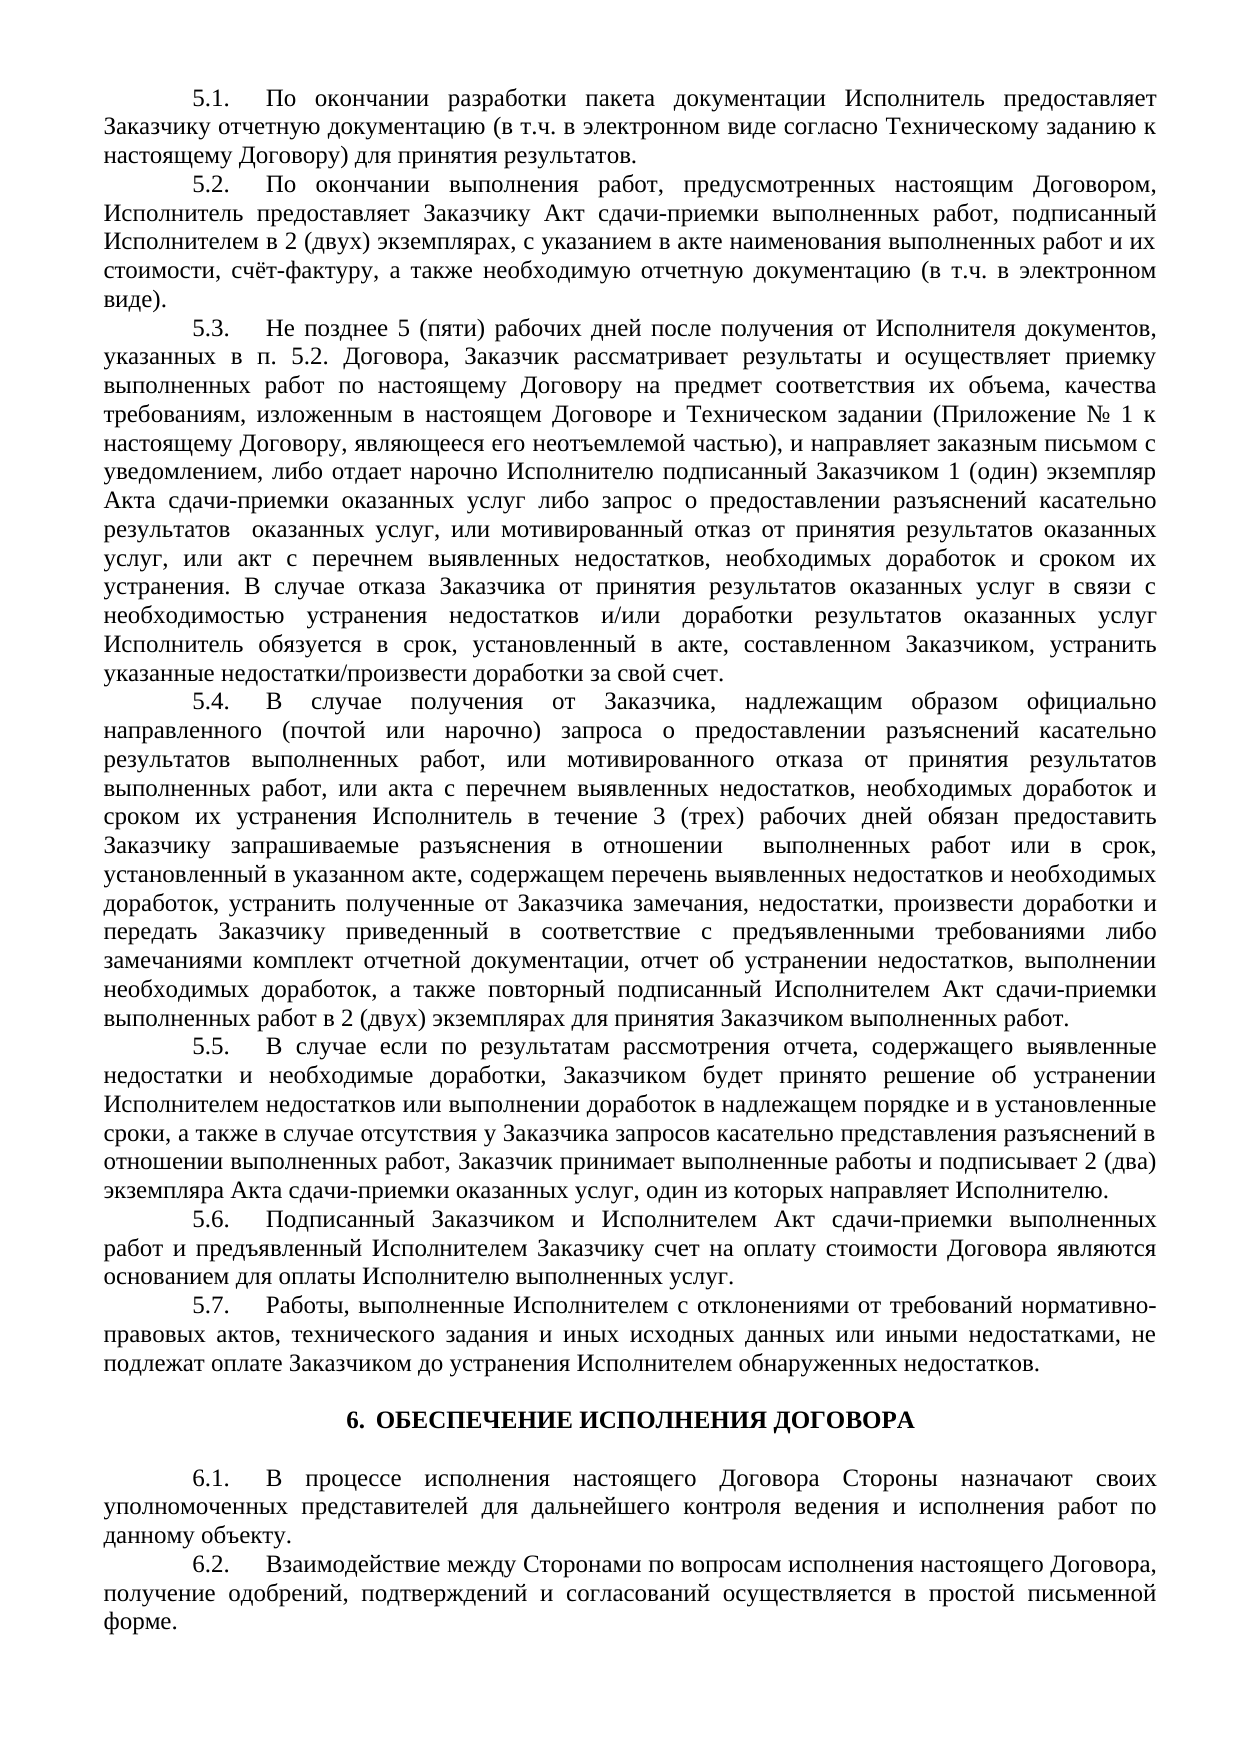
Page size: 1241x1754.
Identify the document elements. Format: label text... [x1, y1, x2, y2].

list По окончании выполнения работ, предусмотренных настоящим Договором, Исполнитель предоставляет Заказчику Акт сдачи-приемки выполненных работ, подписанный Исполнителем в 2 (двух) экземплярах, с указанием в акте наименования выполненных работ и их стоимости, счёт-фактуру, а также необходимую отчетную документацию (в т.ч. в электронном виде). [103, 169, 1157, 313]
list В случае получения от Заказчика, надлежащим образом официально направленного (почтой или нарочно) запроса о предоставлении разъяснений касательно результатов выполненных работ, или мотивированного отказа от принятия результатов выполненных работ, или акта с перечнем выявленных недостатков, необходимых доработок и сроком их устранения Исполнитель в течение 3 (трех) рабочих дней обязан предоставить Заказчику запрашиваемые разъяснения в отношении выполненных работ или в срок, установленный в указанном акте, содержащем перечень выявленных недостатков и необходимых доработок, устранить полученные от Заказчика замечания, недостатки, произвести доработки и передать Заказчику приведенный в соответствие с предъявленными требованиями либо замечаниями комплект отчетной документации, отчет об устранении недостатков, выполнении необходимых доработок, а также повторный подписанный Исполнителем Акт сдачи-приемки выполненных работ в 2 (двух) экземплярах для принятия Заказчиком выполненных работ. [103, 686, 1157, 1031]
list Подписанный Заказчиком и Исполнителем Акт сдачи-приемки выполненных работ и предъявленный Исполнителем Заказчику счет на оплату стоимости Договора являются основанием для оплаты Исполнителю выполненных услуг. [103, 1204, 1157, 1290]
list Работы, выполненные Исполнителем с отклонениями от требований нормативно-правовых актов, технического задания и иных исходных данных или иными недостатками, не подлежат оплате Заказчиком до устранения Исполнителем обнаруженных недостатков. [103, 1290, 1157, 1376]
list ОБЕСПЕЧЕНИЕ ИСПОЛНЕНИЯ ДОГОВОРА [103, 1405, 1157, 1434]
list Взаимодействие между Сторонами по вопросам исполнения настоящего Договора, получение одобрений, подтверждений и согласований осуществляется в простой письменной форме. [103, 1549, 1157, 1635]
list В случае если по результатам рассмотрения отчета, содержащего выявленные недостатки и необходимые доработки, Заказчиком будет принято решение об устранении Исполнителем недостатков или выполнении доработок в надлежащем порядке и в установленные сроки, а также в случае отсутствия у Заказчика запросов касательно представления разъяснений в отношении выполненных работ, Заказчик принимает выполненные работы и подписывает 2 (два) экземпляра Акта сдачи-приемки оказанных услуг, один из которых направляет Исполнителю. [103, 1031, 1157, 1204]
list По окончании разработки пакета документации Исполнитель предоставляет Заказчику отчетную документацию (в т.ч. в электронном виде согласно Техническому заданию к настоящему Договору) для принятия результатов. [103, 83, 1157, 169]
list Не позднее 5 (пяти) рабочих дней после получения от Исполнителя документов, указанных в п. 5.2. Договора, Заказчик рассматривает результаты и осуществляет приемку выполненных работ по настоящему Договору на предмет соответствия их объема, качества требованиям, изложенным в настоящем Договоре и Техническом задании (Приложение № 1 к настоящему Договору, являющееся его неотъемлемой частью), и направляет заказным письмом с уведомлением, либо отдает нарочно Исполнителю подписанный Заказчиком 1 (один) экземпляр Акта сдачи-приемки оказанных услуг либо запрос о предоставлении разъяснений касательно результатов оказанных услуг, или мотивированный отказ от принятия результатов оказанных услуг, или акт с перечнем выявленных недостатков, необходимых доработок и сроком их устранения. В случае отказа Заказчика от принятия результатов оказанных услуг в связи с необходимостью устранения недостатков и/или доработки результатов оказанных услуг Исполнитель обязуется в срок, установленный в акте, составленном Заказчиком, устранить указанные недостатки/произвести доработки за свой счет. [103, 313, 1157, 686]
list В процессе исполнения настоящего Договора Стороны назначают своих уполномоченных представителей для дальнейшего контроля ведения и исполнения работ по данному объекту. [103, 1463, 1157, 1549]
